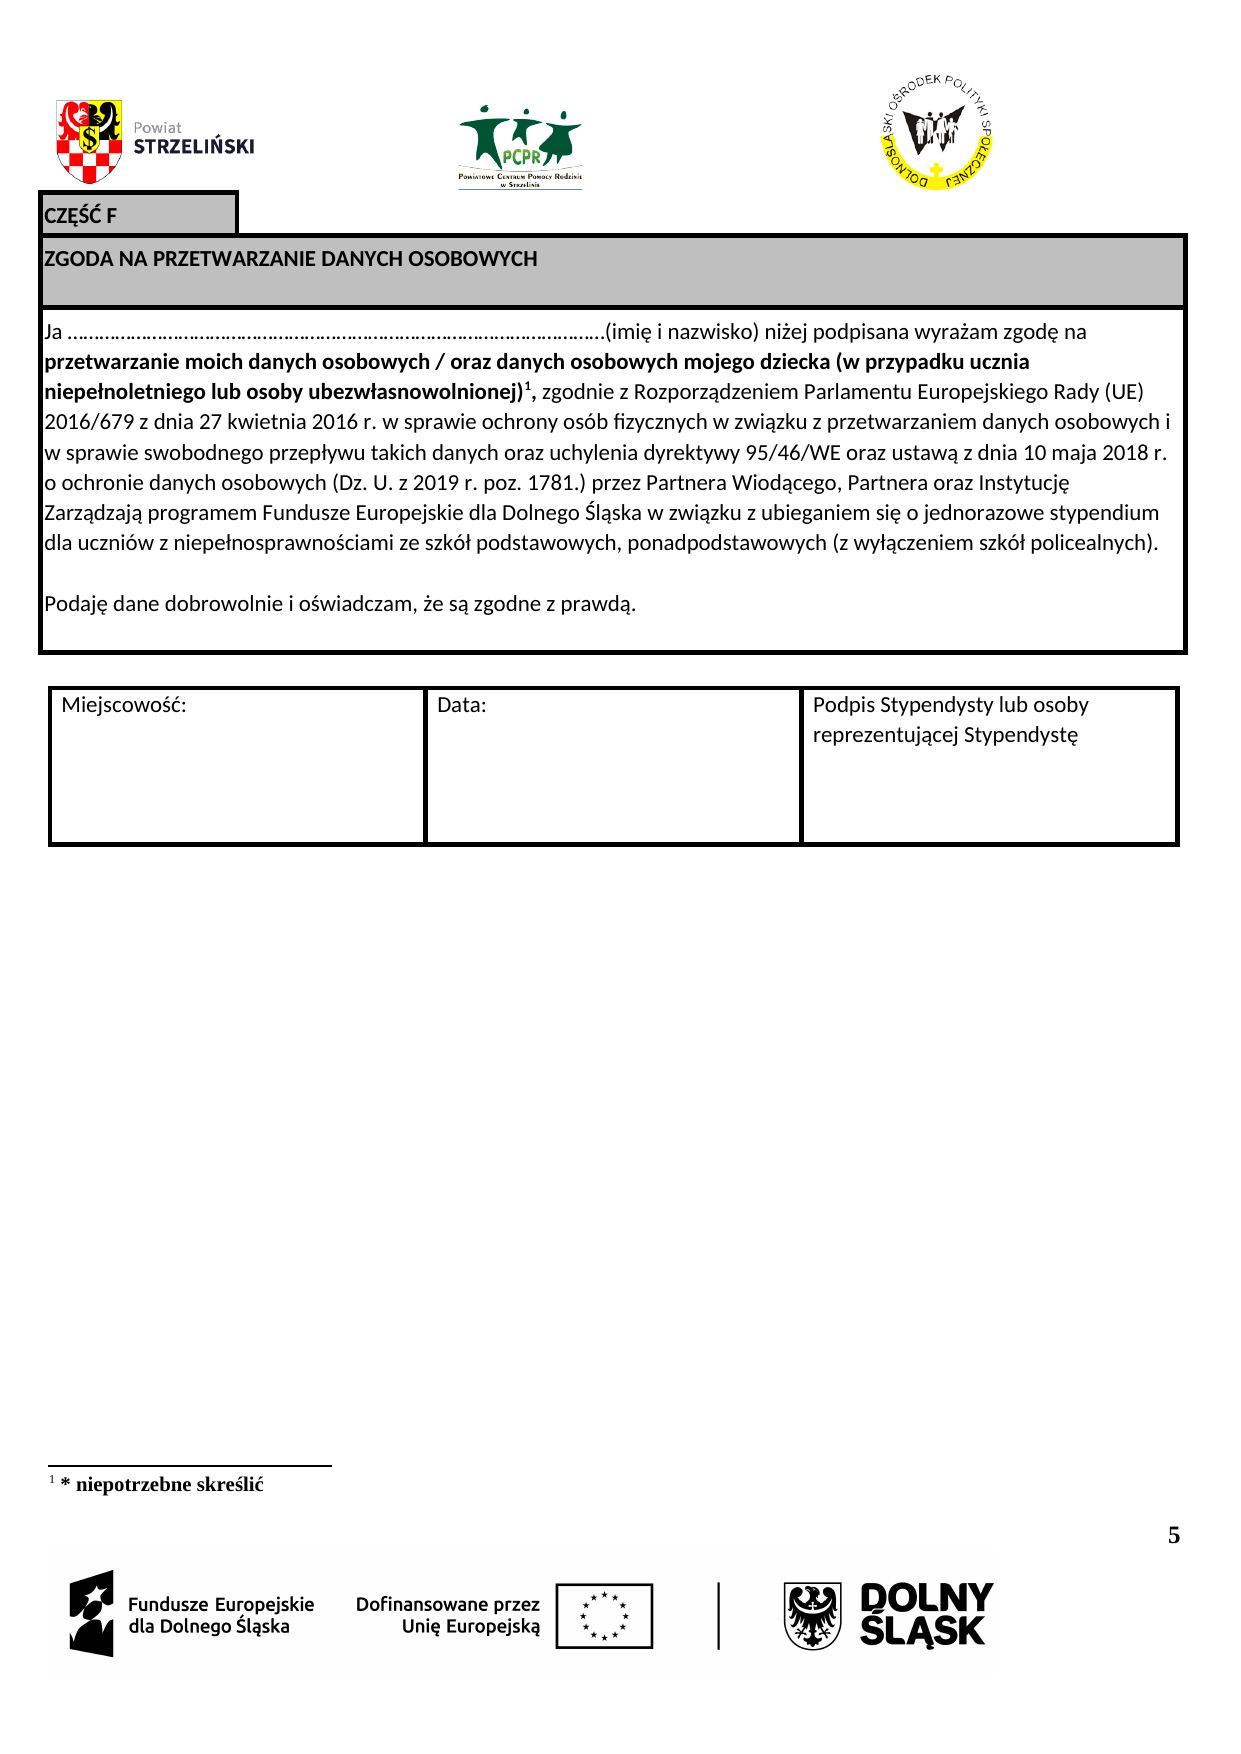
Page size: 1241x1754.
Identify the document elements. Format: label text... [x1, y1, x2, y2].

table_header Data: [428, 690, 799, 842]
picture [48, 92, 257, 190]
table_cell Ja …………………………………………………………………………………………(imię i nazwisko) niżej podpisana wyrażam zgodę na przetwarzanie moich danych osobowych / oraz danych osobowych mojego dziecka (w przypadku ucznia niepełnoletniego lub osoby ubezwłasnowolnionej), zgodnie z Rozporządzeniem Parlamentu Europejskiego Rady (UE) 2016/679 z dnia 27 kwietnia 2016 r. w sprawie ochrony osób fizycznych w związku z przetwarzaniem danych osobowych i w sprawie swobodnego przepływu takich danych oraz uchylenia dyrektywy 95/46/WE oraz ustawą z dnia 10 maja 2018 r. o ochronie danych osobowych (Dz. U. z 2019 r. poz. 1781.) przez Partnera Wiodącego, Partnera oraz Instytucję Zarządzają programem Fundusze Europejskie dla Dolnego Śląska w związku z ubieganiem się o jednorazowe stypendium dla uczniów z niepełnosprawnościami ze szkół podstawowych, ponadpodstawowych (z wyłączeniem szkół policealnych). Podaję dane dobrowolnie i oświadczam, że są zgodne z prawdą. [43, 310, 1183, 650]
table_header Miejscowość: [52, 690, 423, 842]
table_header Podpis Stypendysty lub osoby reprezentującej Stypendystę [804, 690, 1175, 842]
table_header CZĘŚĆ F [43, 195, 235, 233]
picture [880, 75, 993, 190]
picture [458, 105, 582, 190]
table_cell ZGODA NA PRZETWARZANIE DANYCH OSOBOWYCH [43, 238, 1183, 305]
picture [48, 1548, 994, 1679]
